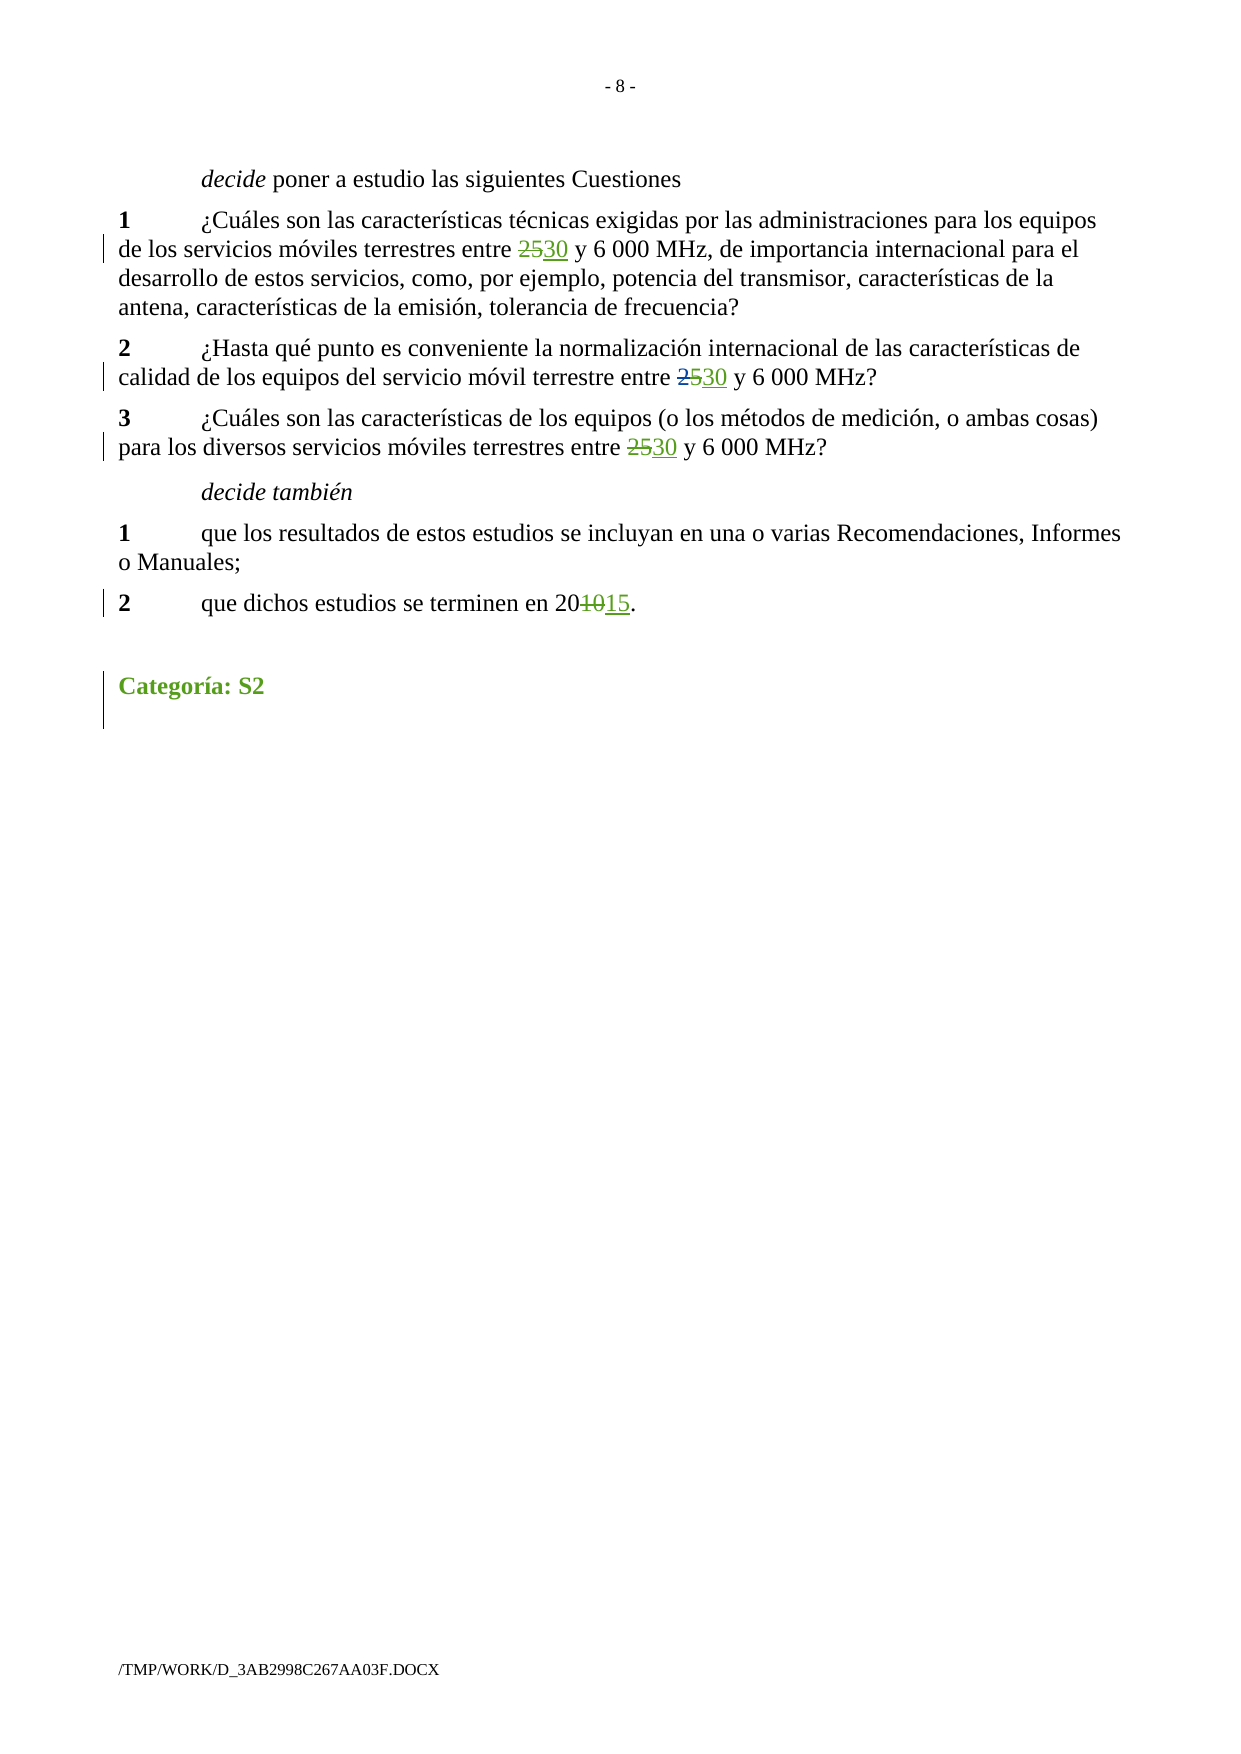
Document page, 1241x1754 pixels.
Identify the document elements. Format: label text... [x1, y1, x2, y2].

text decide también [201, 477, 1122, 506]
text 1 ¿Cuáles son las características técnicas exigidas por las administraciones para los equipos de los servicios móviles terrestres entre y 6 000 MHz, de importancia internacional para el desarrollo de estos servicios, como, por ejemplo, potencia del transmisor, características de la antena, características de la emisión, tolerancia de frecuencia? [118, 206, 1122, 321]
text 1 que los resultados de estos estudios se incluyan en una o varias Recomendaciones, Informes o Manuales; [118, 518, 1122, 576]
text Categoría: S2 [118, 671, 1122, 700]
text 2 ¿Hasta qué punto es conveniente la normalización internacional de las características de calidad de los equipos del servicio móvil terrestre entre y 6 000 MHz? [118, 333, 1122, 391]
text 3 ¿Cuáles son las características de los equipos (o los métodos de medición, o ambas cosas) para los diversos servicios móviles terrestres entre y 6 000 MHz? [118, 403, 1122, 461]
text 2 que dichos estudios se terminen en 20. [118, 588, 1122, 617]
text decide poner a estudio las siguientes Cuestiones [201, 164, 1122, 193]
